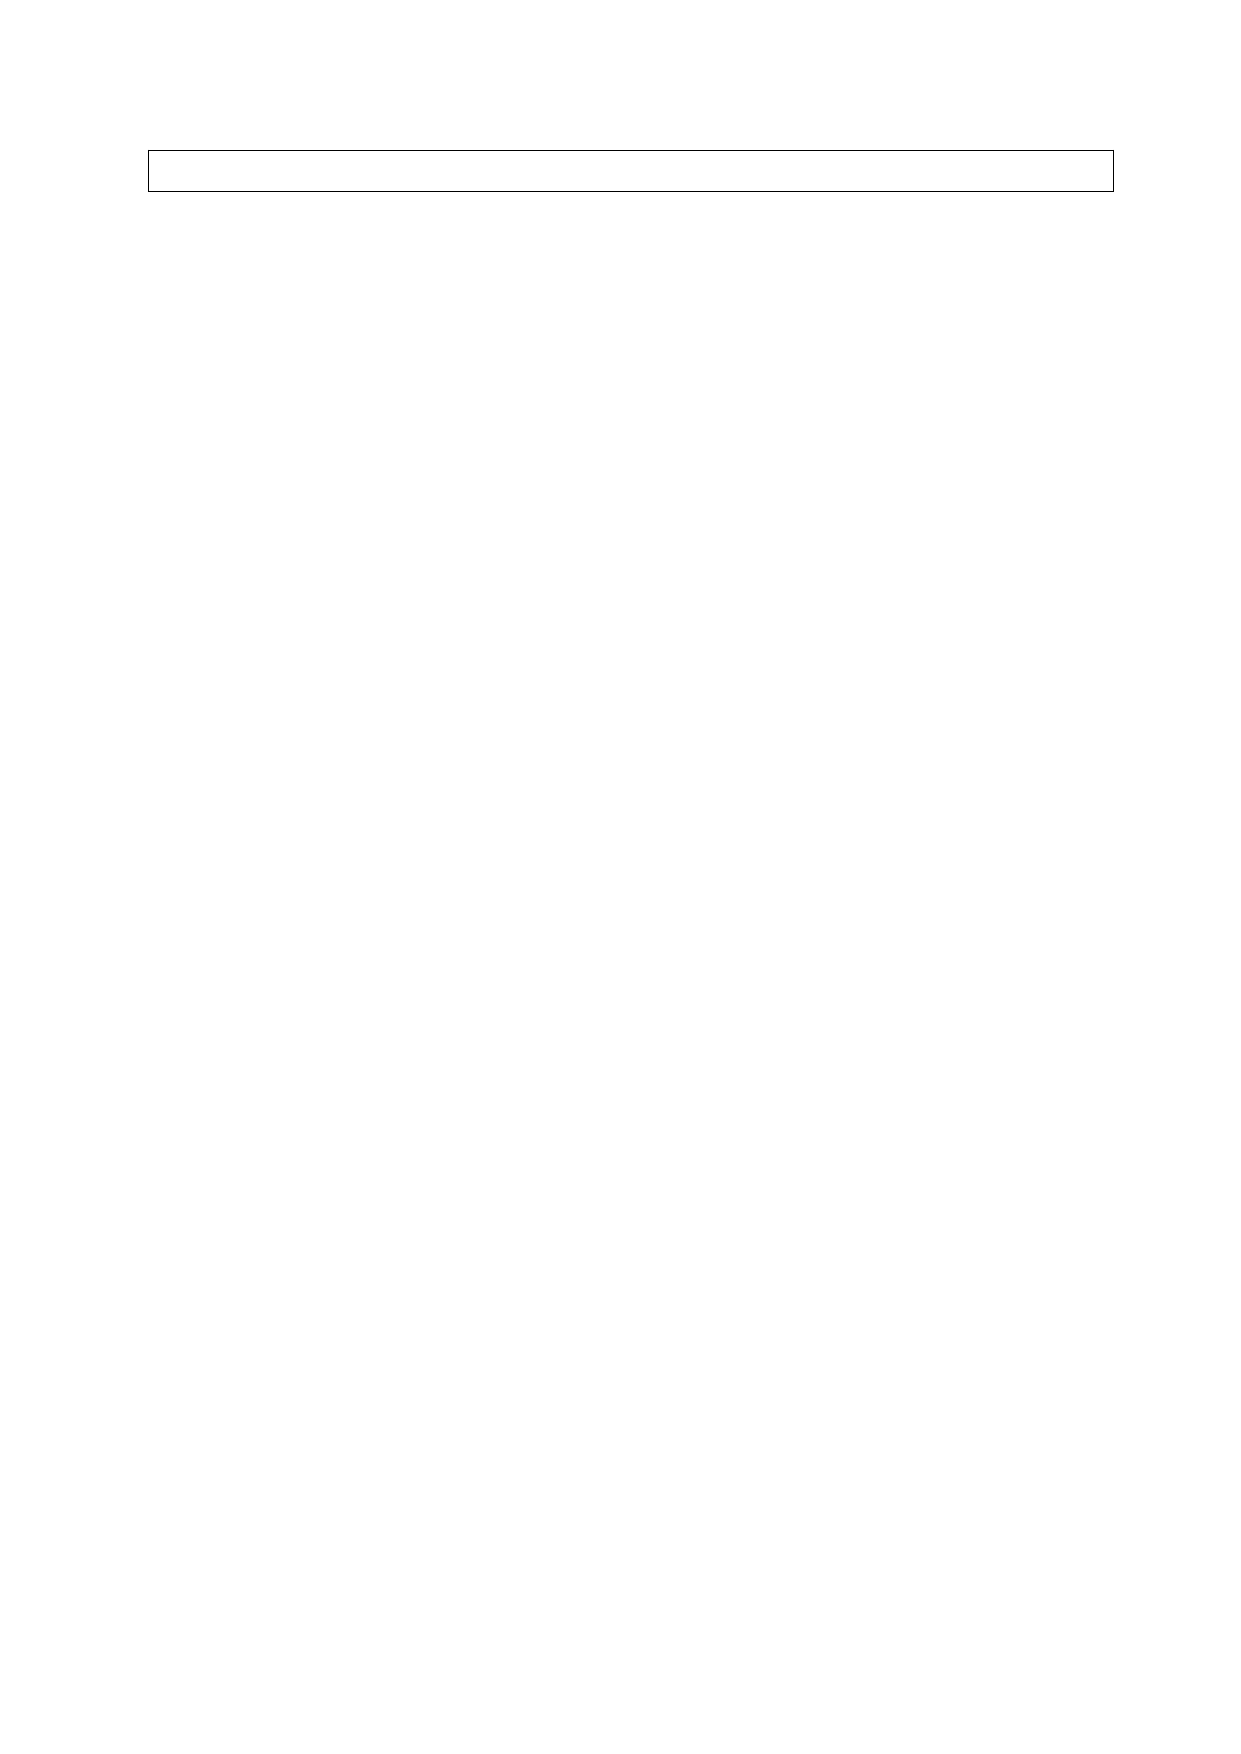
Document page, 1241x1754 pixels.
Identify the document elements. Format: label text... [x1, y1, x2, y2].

table_cell 変更内容 [149, 151, 1113, 191]
